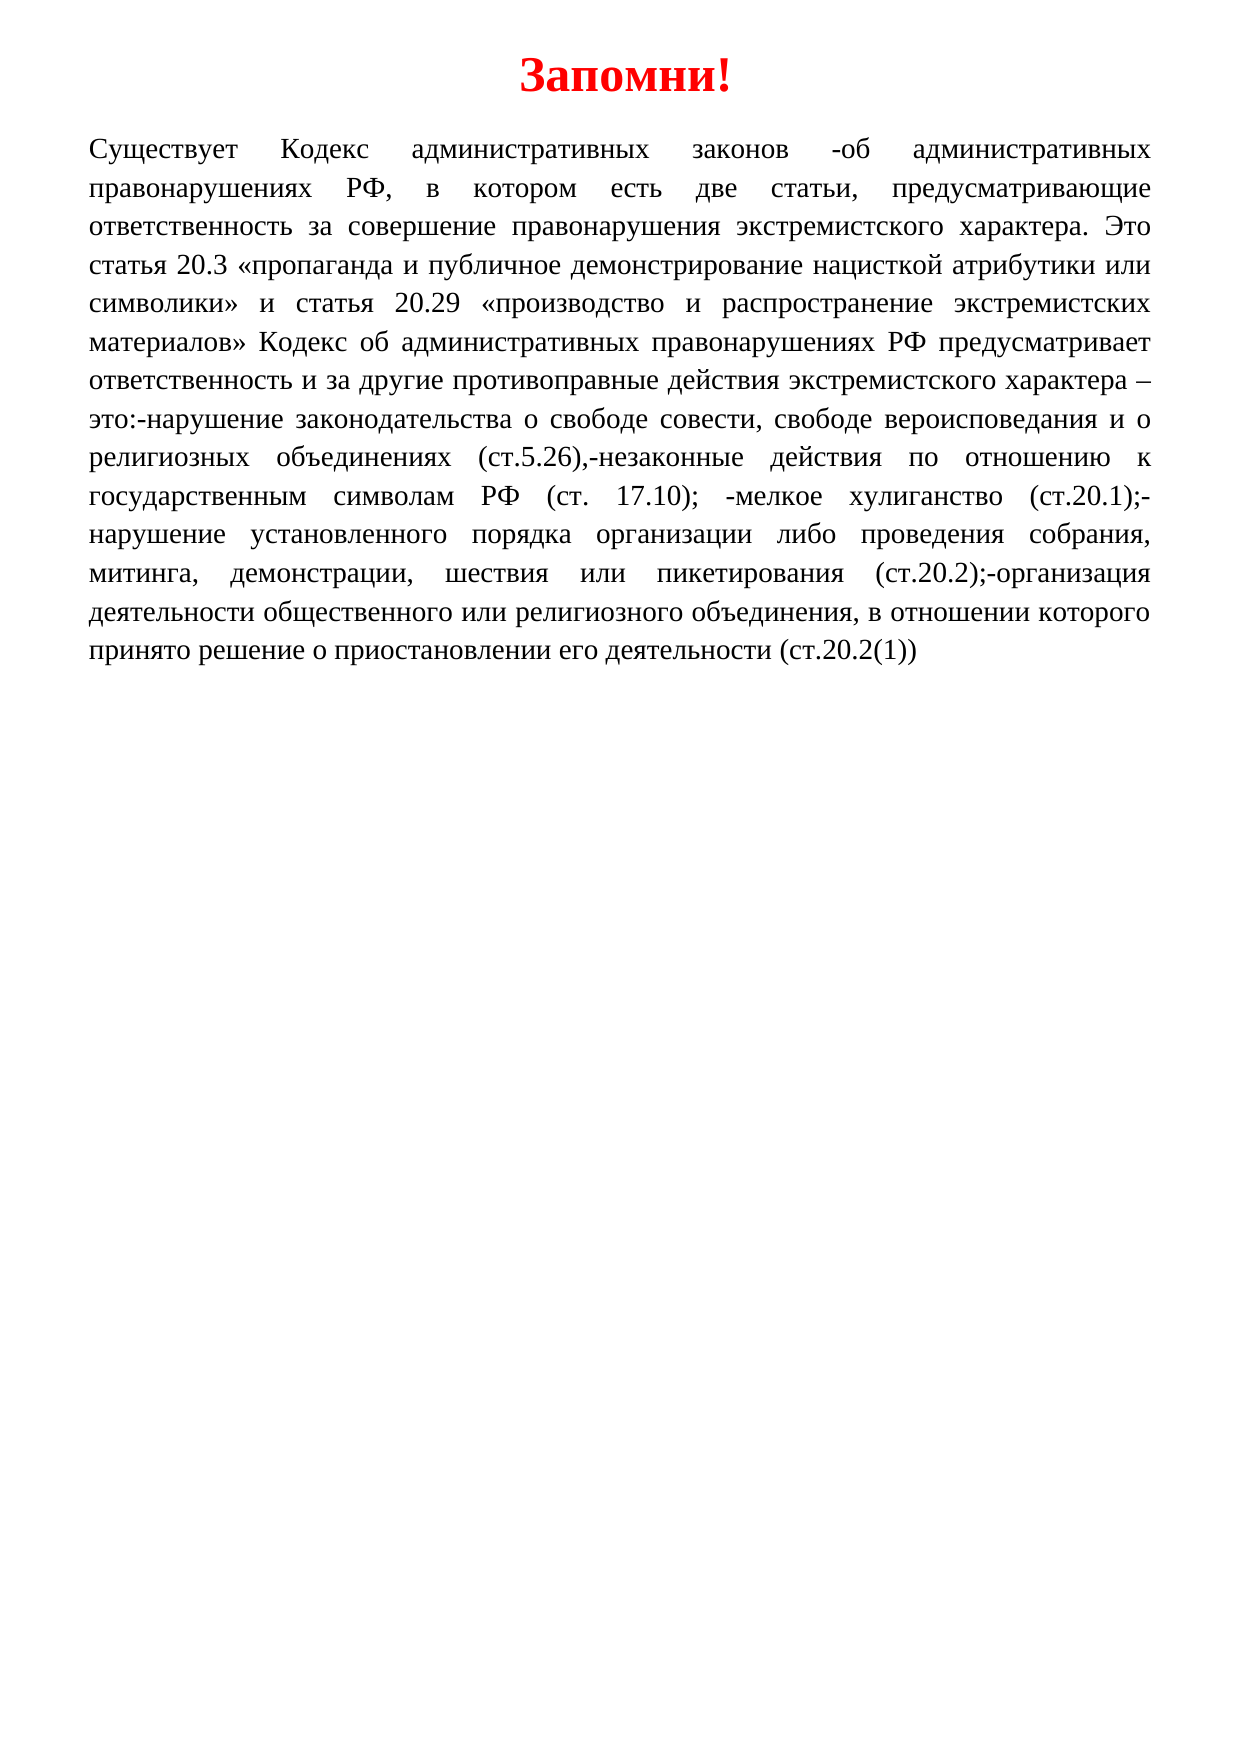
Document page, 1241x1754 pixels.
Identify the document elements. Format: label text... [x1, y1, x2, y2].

text Запомни! [89, 44, 1152, 102]
text Существует Кодекс административных законов -об административных правонарушениях РФ, в котором есть две статьи, предусматривающие ответственность за совершение правонарушения экстремистского характера. Это статья 20.3 «пропаганда и публичное демонстрирование нацисткой атрибутики или символики» и статья 20.29 «производство и распространение экстремистских материалов» Кодекс об административных правонарушениях РФ предусматривает ответственность и за другие противоправные действия экстремистского характера –это:-нарушение законодательства о свободе совести, свободе вероисповедания и о религиозных объединениях (ст.5.26),-незаконные действия по отношению к государственным символам РФ (ст. 17.10); -мелкое хулиганство (ст.20.1);-нарушение установленного порядка организации либо проведения собрания, митинга, демонстрации, шествия или пикетирования (ст.20.2);-организация деятельности общественного или религиозного объединения, в отношении которого принято решение о приостановлении его деятельности (ст.20.2(1)) [89, 131, 1152, 666]
